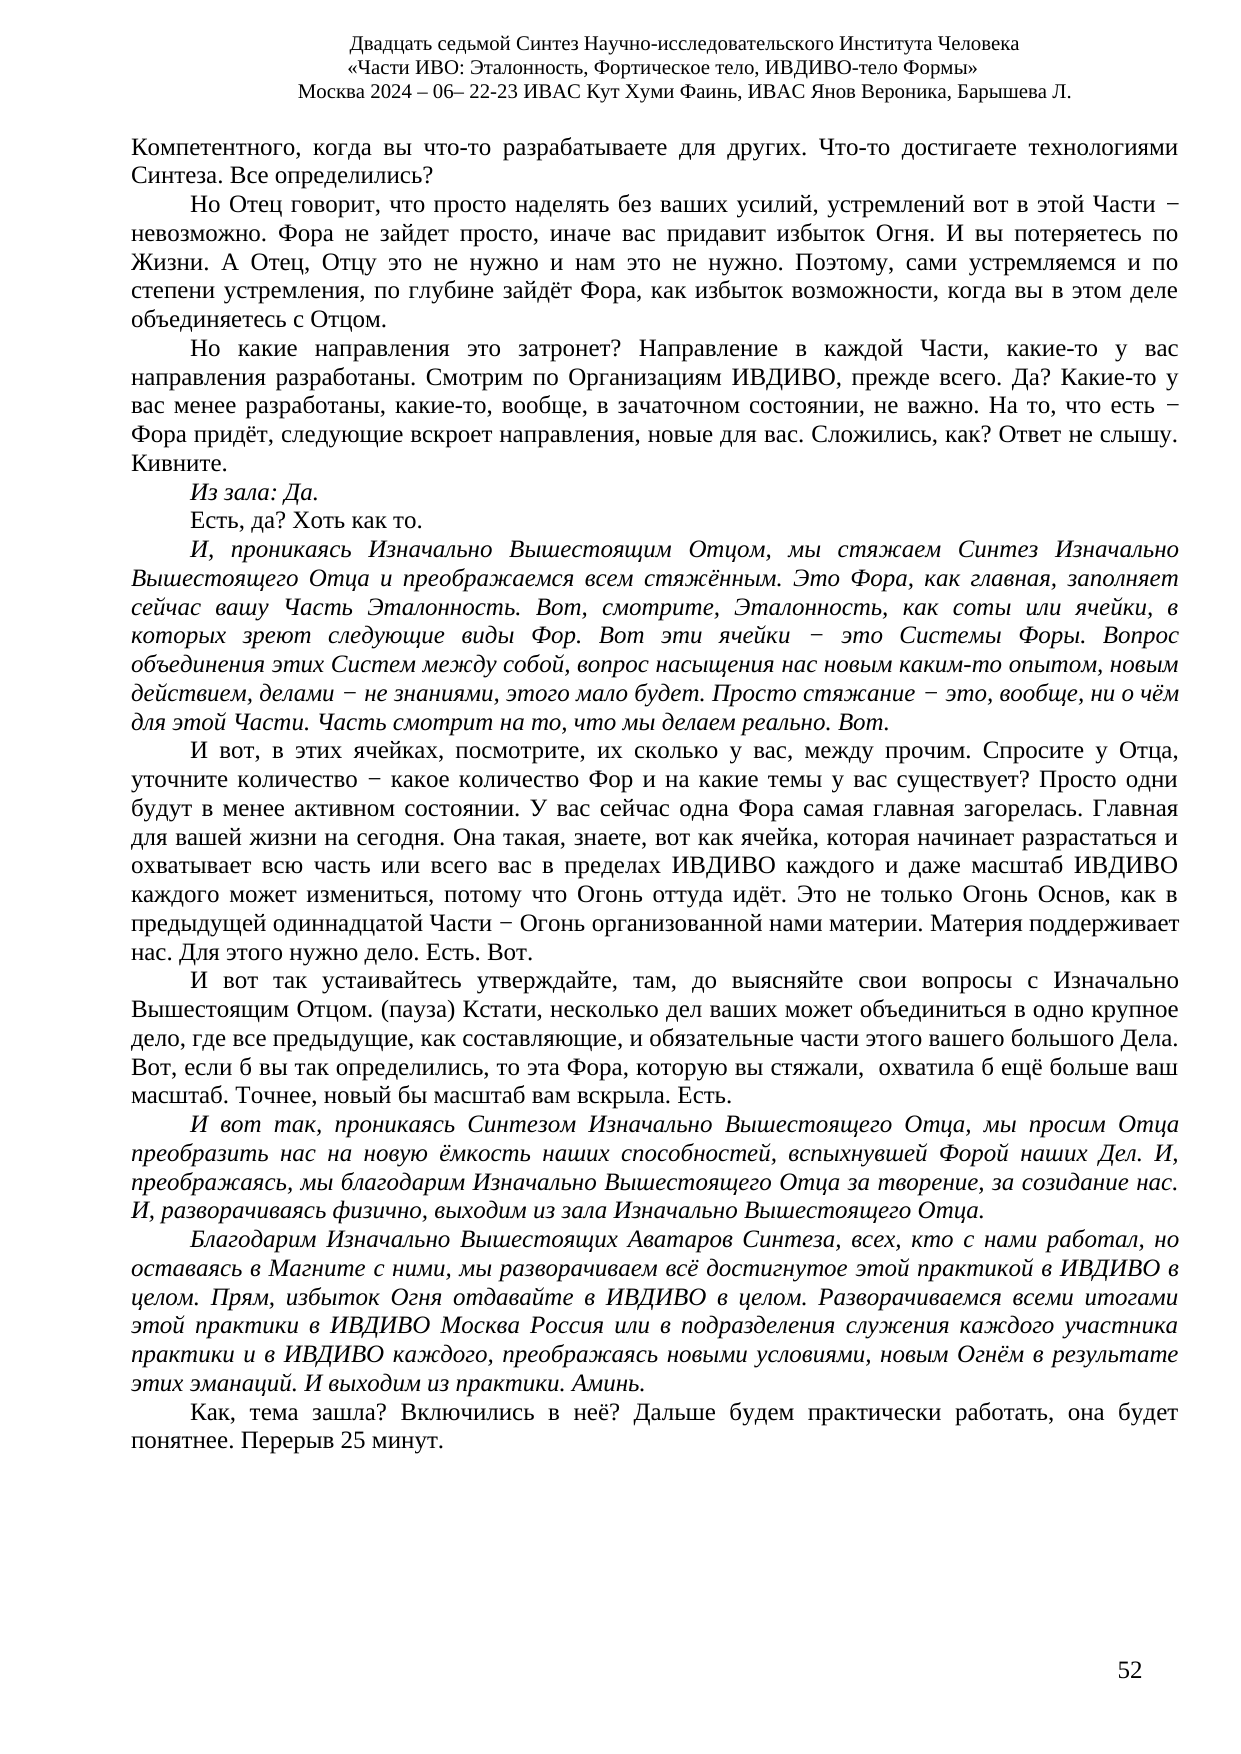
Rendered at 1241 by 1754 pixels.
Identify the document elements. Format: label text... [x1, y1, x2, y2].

text И вот так, проникаясь Синтезом Изначально Вышестоящего Отца, мы просим Отца преобразить нас на новую ёмкость наших способностей, вспыхнувшей Форой наших Дел. И, преображаясь, мы благодарим Изначально Вышестоящего Отца за творение, за созидание нас. И, разворачиваясь физично, выходим из зала Изначально Вышестоящего Отца. [131, 1109, 1180, 1224]
text И вот так устаивайтесь утверждайте, там, до выясняйте свои вопросы с Изначально Вышестоящим Отцом. (пауза) Кстати, несколько дел ваших может объединиться в одно крупное дело, где все предыдущие, как составляющие, и обязательные части этого вашего большого Дела. Вот, если б вы так определились, то эта Фора, которую вы стяжали, охватила б ещё больше ваш масштаб. Точнее, новый бы масштаб вам вскрыла. Есть. [131, 965, 1180, 1109]
text Но Отец говорит, что просто наделять без ваших усилий, устремлений вот в этой Части − невозможно. Фора не зайдет просто, иначе вас придавит избыток Огня. И вы потеряетесь по Жизни. А Отец, Отцу это не нужно и нам это не нужно. Поэтому, сами устремляемся и по степени устремления, по глубине зайдёт Фора, как избыток возможности, когда вы в этом деле объединяетесь с Отцом. [131, 189, 1180, 333]
text Из зала: Да. [131, 477, 1180, 505]
text Есть, да? Хоть как то. [131, 505, 1180, 534]
text И вот, в этих ячейках, посмотрите, их сколько у вас, между прочим. Спросите у Отца, уточните количество − какое количество Фор и на какие темы у вас существует? Просто одни будут в менее активном состоянии. У вас сейчас одна Фора самая главная загорелась. Главная для вашей жизни на сегодня. Она такая, знаете, вот как ячейка, которая начинает разрастаться и охватывает всю часть или всего вас в пределах ИВДИВО каждого и даже масштаб ИВДИВО каждого может измениться, потому что Огонь оттуда идёт. Это не только Огонь Основ, как в предыдущей одиннадцатой Части − Огонь организованной нами материи. Материя поддерживает нас. Для этого нужно дело. Есть. Вот. [131, 735, 1180, 965]
text Благодарим Изначально Вышестоящих Аватаров Синтеза, всех, кто с нами работал, но оставаясь в Магните с ними, мы разворачиваем всё достигнутое этой практикой в ИВДИВО в целом. Прям, избыток Огня отдавайте в ИВДИВО в целом. Разворачиваемся всеми итогами этой практики в ИВДИВО Москва Россия или в подразделения служения каждого участника практики и в ИВДИВО каждого, преображаясь новыми условиями, новым Огнём в результате этих эманаций. И выходим из практики. Аминь. [131, 1224, 1180, 1397]
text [131, 132, 1180, 189]
text Но какие направления это затронет? Направление в каждой Части, какие-то у вас направления разработаны. Смотрим по Организациям ИВДИВО, прежде всего. Да? Какие-то у вас менее разработаны, какие-то, вообще, в зачаточном состоянии, не важно. На то, что есть − Фора придёт, следующие вскроет направления, новые для вас. Сложились, как? Ответ не слышу. Кивните. [131, 333, 1180, 477]
text Как, тема зашла? Включились в неё? Дальше будем практически работать, она будет понятнее. Перерыв 25 минут. [131, 1397, 1180, 1454]
text И, проникаясь Изначально Вышестоящим Отцом, мы стяжаем Синтез Изначально Вышестоящего Отца и преображаемся всем стяжённым. Это Фора, как главная, заполняет сейчас вашу Часть Эталонность. Вот, смотрите, Эталонность, как соты или ячейки, в которых зреют следующие виды Фор. Вот эти ячейки − это Системы Форы. Вопрос объединения этих Систем между собой, вопрос насыщения нас новым каким-то опытом, новым действием, делами − не знаниями, этого мало будет. Просто стяжание − это, вообще, ни о чём для этой Части. Часть смотрит на то, что мы делаем реально. Вот. [131, 534, 1180, 735]
